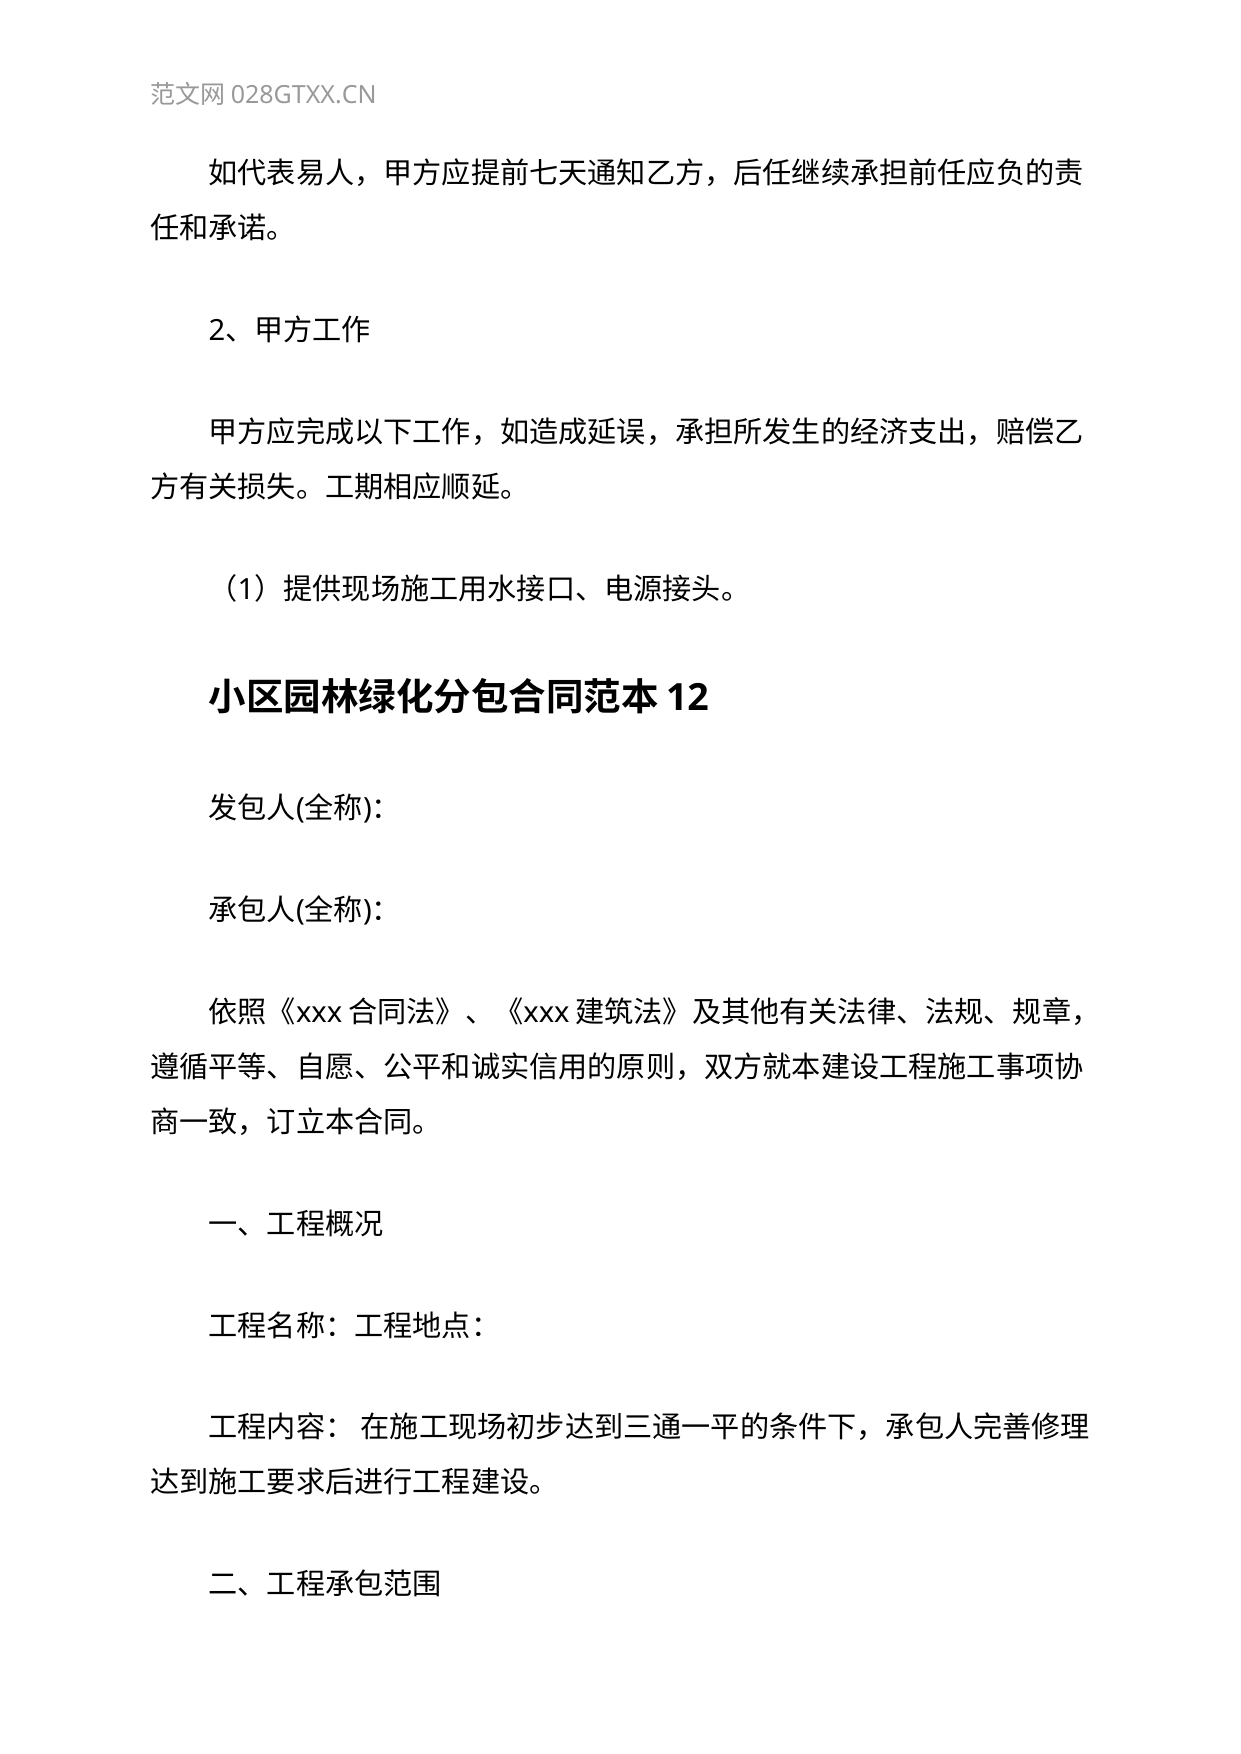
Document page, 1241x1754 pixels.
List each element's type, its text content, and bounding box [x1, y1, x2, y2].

text 发包人(全称)： [150, 785, 1090, 827]
text 依照《xxx合同法》、《xxx建筑法》及其他有关法律、法规、规章，遵循平等、自愿、公平和诚实信用的原则，双方就本建设工程施工事项协商一致，订立本合同。 [150, 989, 1090, 1141]
text 小区园林绿化分包合同范本12 [150, 667, 1090, 722]
text 2、甲方工作 [150, 307, 1090, 349]
text （1）提供现场施工用水接口、电源接头。 [150, 565, 1090, 608]
text 工程名称：工程地点： [150, 1302, 1090, 1344]
text 甲方应完成以下工作，如造成延误，承担所发生的经济支出，赔偿乙方有关损失。工期相应顺延。 [150, 409, 1090, 506]
text 一、工程概况 [150, 1201, 1090, 1243]
text 工程内容： 在施工现场初步达到三通一平的条件下，承包人完善修理达到施工要求后进行工程建设。 [150, 1404, 1090, 1501]
text 如代表易人，甲方应提前七天通知乙方，后任继续承担前任应负的责任和承诺。 [150, 150, 1090, 247]
text 承包人(全称)： [150, 887, 1090, 929]
text 二、工程承包范围 [150, 1561, 1090, 1603]
